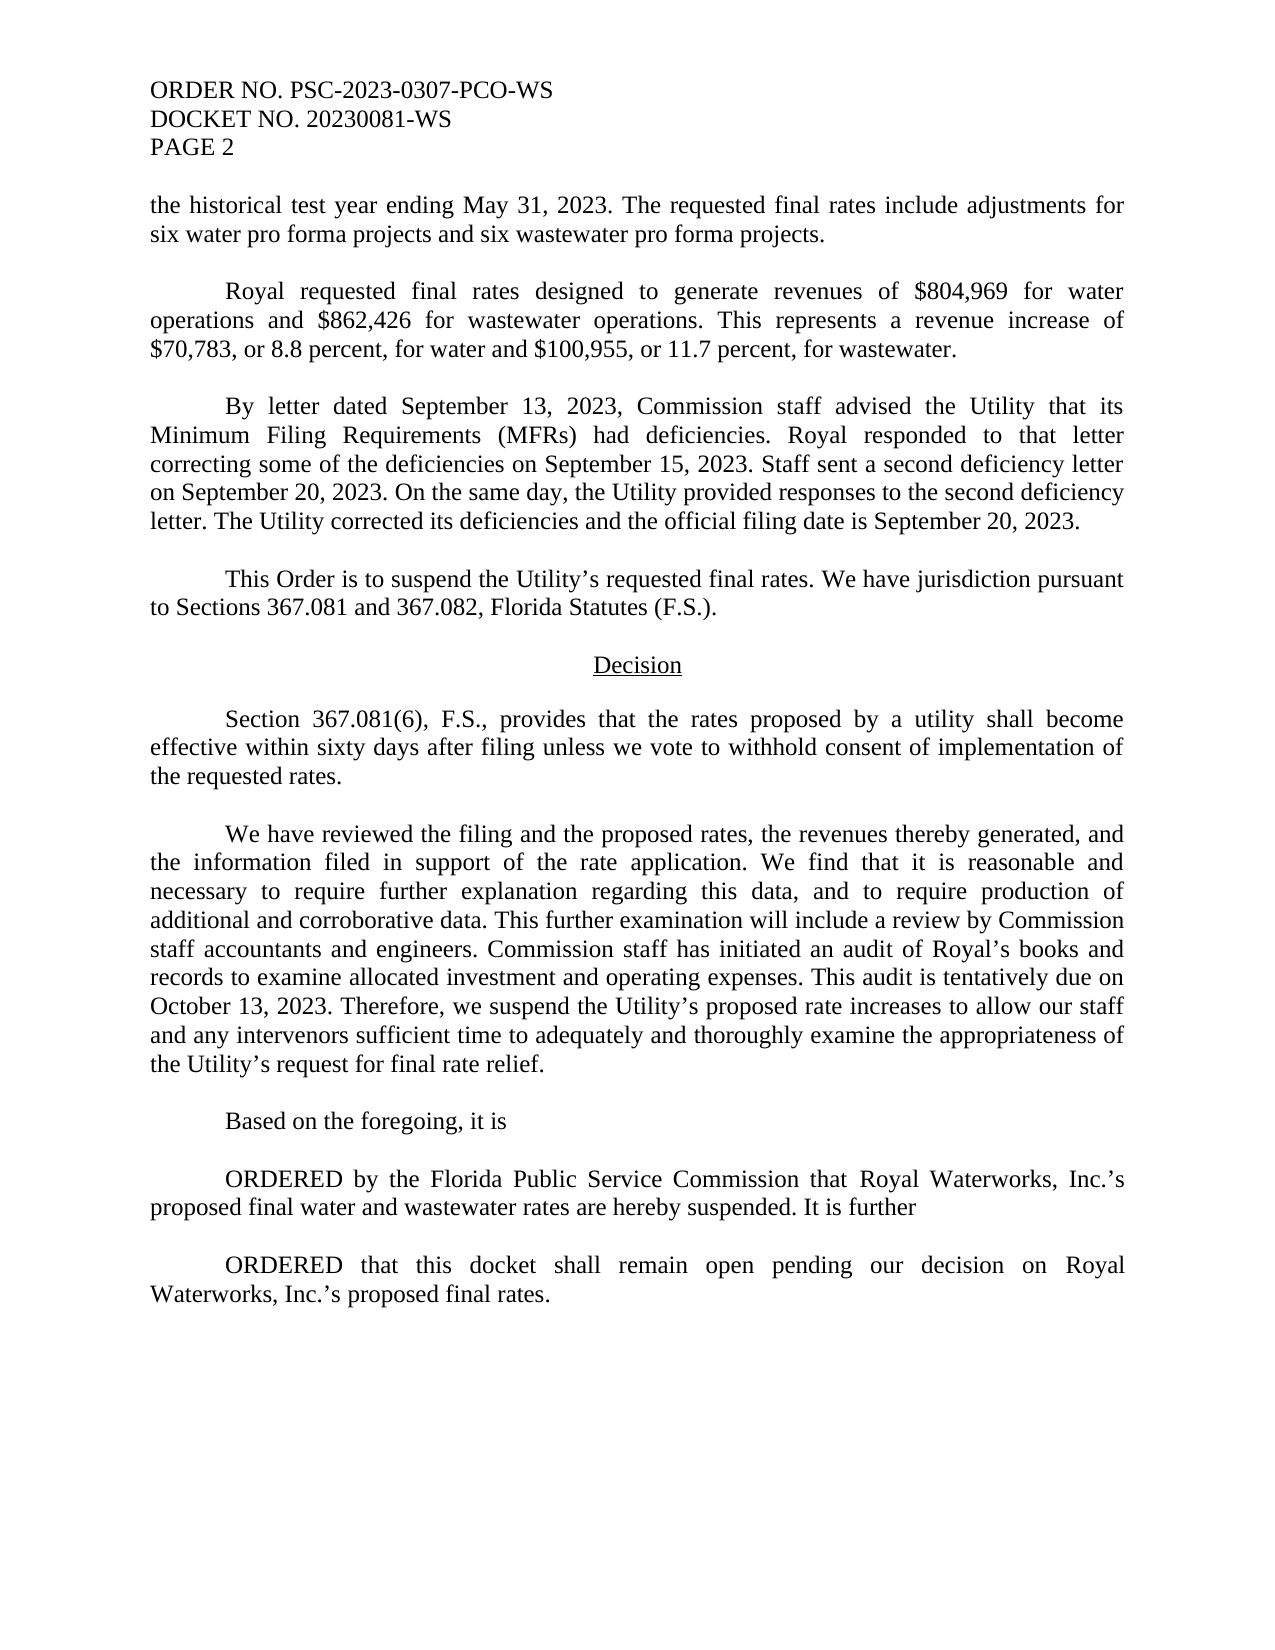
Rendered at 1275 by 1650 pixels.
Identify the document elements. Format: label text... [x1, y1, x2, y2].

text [150, 190, 1125, 247]
text This Order is to suspend the Utility’s requested final rates. We have jurisdiction pursuant to Sections 367.081 and 367.082, Florida Statutes (F.S.). [150, 564, 1125, 621]
text Decision [150, 650, 1125, 679]
text Royal requested final rates designed to generate revenues of $804,969 for water operations and $862,426 for wastewater operations. This represents a revenue increase of $70,783, or 8.8 percent, for water and $100,955, or 11.7 percent, for wastewater. [150, 276, 1125, 362]
text ORDERED by the Florida Public Service Commission that Royal Waterworks, Inc.’s proposed final water and wastewater rates are hereby suspended. It is further [150, 1164, 1125, 1221]
text ORDERED that this docket shall remain open pending our decision on Royal Waterworks, Inc.’s proposed final rates. [150, 1250, 1125, 1307]
text By letter dated September 13, 2023, Commission staff advised the Utility that its Minimum Filing Requirements (MFRs) had deficiencies. Royal responded to that letter correcting some of the deficiencies on September 15, 2023. Staff sent a second deficiency letter on September 20, 2023. On the same day, the Utility provided responses to the second deficiency letter. The Utility corrected its deficiencies and the official filing date is September 20, 2023. [150, 391, 1125, 535]
text We have reviewed the filing and the proposed rates, the revenues thereby generated, and the information filed in support of the rate application. We find that it is reasonable and necessary to require further explanation regarding this data, and to require production of additional and corroborative data. This further examination will include a review by Commission staff accountants and engineers. Commission staff has initiated an audit of Royal’s books and records to examine allocated investment and operating expenses. This audit is tentatively due on October 13, 2023. Therefore, we suspend the Utility’s proposed rate increases to allow our staff and any intervenors sufficient time to adequately and thoroughly examine the appropriateness of the Utility’s request for final rate relief. [150, 819, 1125, 1077]
text Section 367.081(6), F.S., provides that the rates proposed by a utility shall become effective within sixty days after filing unless we vote to withhold consent of implementation of the requested rates. [150, 704, 1125, 790]
text Based on the foregoing, it is [150, 1106, 1125, 1135]
